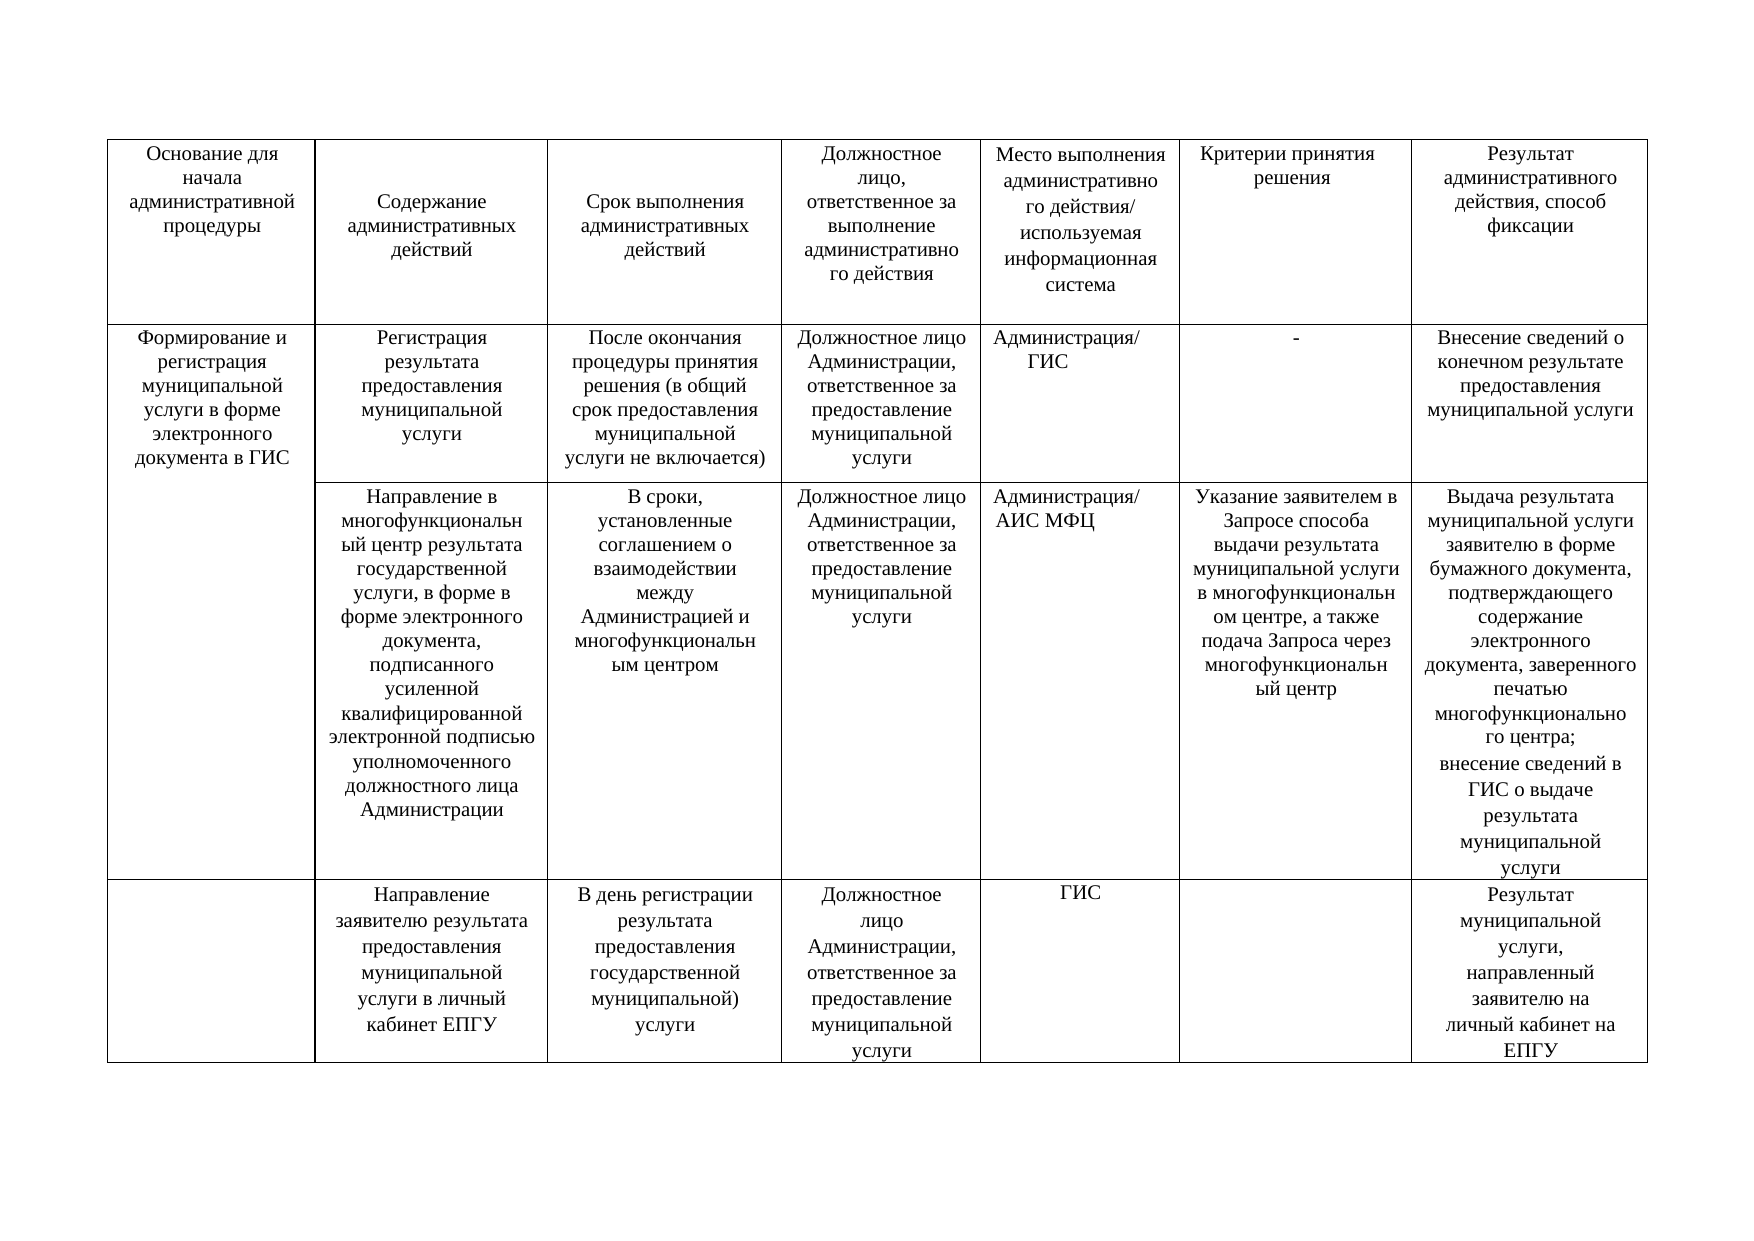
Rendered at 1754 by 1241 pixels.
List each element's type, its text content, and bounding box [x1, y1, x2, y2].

table_cell - [1180, 325, 1411, 482]
table_cell Должностное лицо Администрации, ответственное за предоставление муниципальной услуги [782, 483, 980, 879]
table_cell Администрация/АИС МФЦ [981, 483, 1179, 879]
table_cell Направление в многофункциональн ый центр результата государственной услуги, в форме в форме электронного документа, подписанного усиленной квалифицированной электронной подписью уполномоченного должностного лица Администрации [316, 483, 547, 879]
table_cell В день регистрации результата предоставления государственной муниципальной) услуги [548, 880, 781, 1062]
table_cell [1180, 880, 1411, 1062]
table_cell После окончания процедуры принятия решения (в общий срок предоставления муниципальной услуги не включается) [548, 325, 781, 482]
table_cell Должностное лицо Администрации, ответственное за предоставление муниципальной услуги [782, 880, 980, 1062]
table_cell Формирование и регистрация муниципальной услуги в форме электронного документа в ГИС [108, 325, 314, 879]
table_header Основание для начала административной процедуры [108, 140, 314, 323]
table_header Результат административного действия, способ фиксации [1412, 140, 1647, 323]
table_header Место выполнения административно го действия/ используемая информационная система [981, 140, 1179, 323]
table_cell Результат муниципальной услуги, направленный заявителю на личный кабинет на ЕПГУ [1412, 880, 1647, 1062]
table_header Должностное лицо, ответственное за выполнение административно го действия [782, 140, 980, 323]
table_header Критерии принятия решения [1180, 140, 1411, 323]
table_cell [108, 880, 314, 1062]
table_cell Администрация/ГИС [981, 325, 1179, 482]
table_cell Регистрация результата предоставления муниципальной услуги [316, 325, 547, 482]
table_cell ГИС [981, 880, 1179, 1062]
table_cell Должностное лицо Администрации, ответственное за предоставление муниципальной услуги [782, 325, 980, 482]
table_cell Направление заявителю результата предоставления муниципальной услуги в личный кабинет ЕПГУ [316, 880, 547, 1062]
table_cell Внесение сведений о конечном результате предоставления муниципальной услуги [1412, 325, 1647, 482]
table_cell Указание заявителем в Запросе способа выдачи результата муниципальной услуги в многофункциональн ом центре, а также подача Запроса через многофункциональн ый центр [1180, 483, 1411, 879]
table_cell Выдача результата муниципальной услуги заявителю в форме бумажного документа, подтверждающего содержание электронного документа, заверенного печатью многофункционально го центра; внесение сведений в ГИС о выдаче результата муниципальной услуги [1412, 483, 1647, 879]
table_header Содержание административных действий [316, 140, 547, 323]
table_header Срок выполнения административных действий [548, 140, 781, 323]
table_cell В сроки, установленные соглашением о взаимодействии между Администрацией и многофункциональн ым центром [548, 483, 781, 879]
